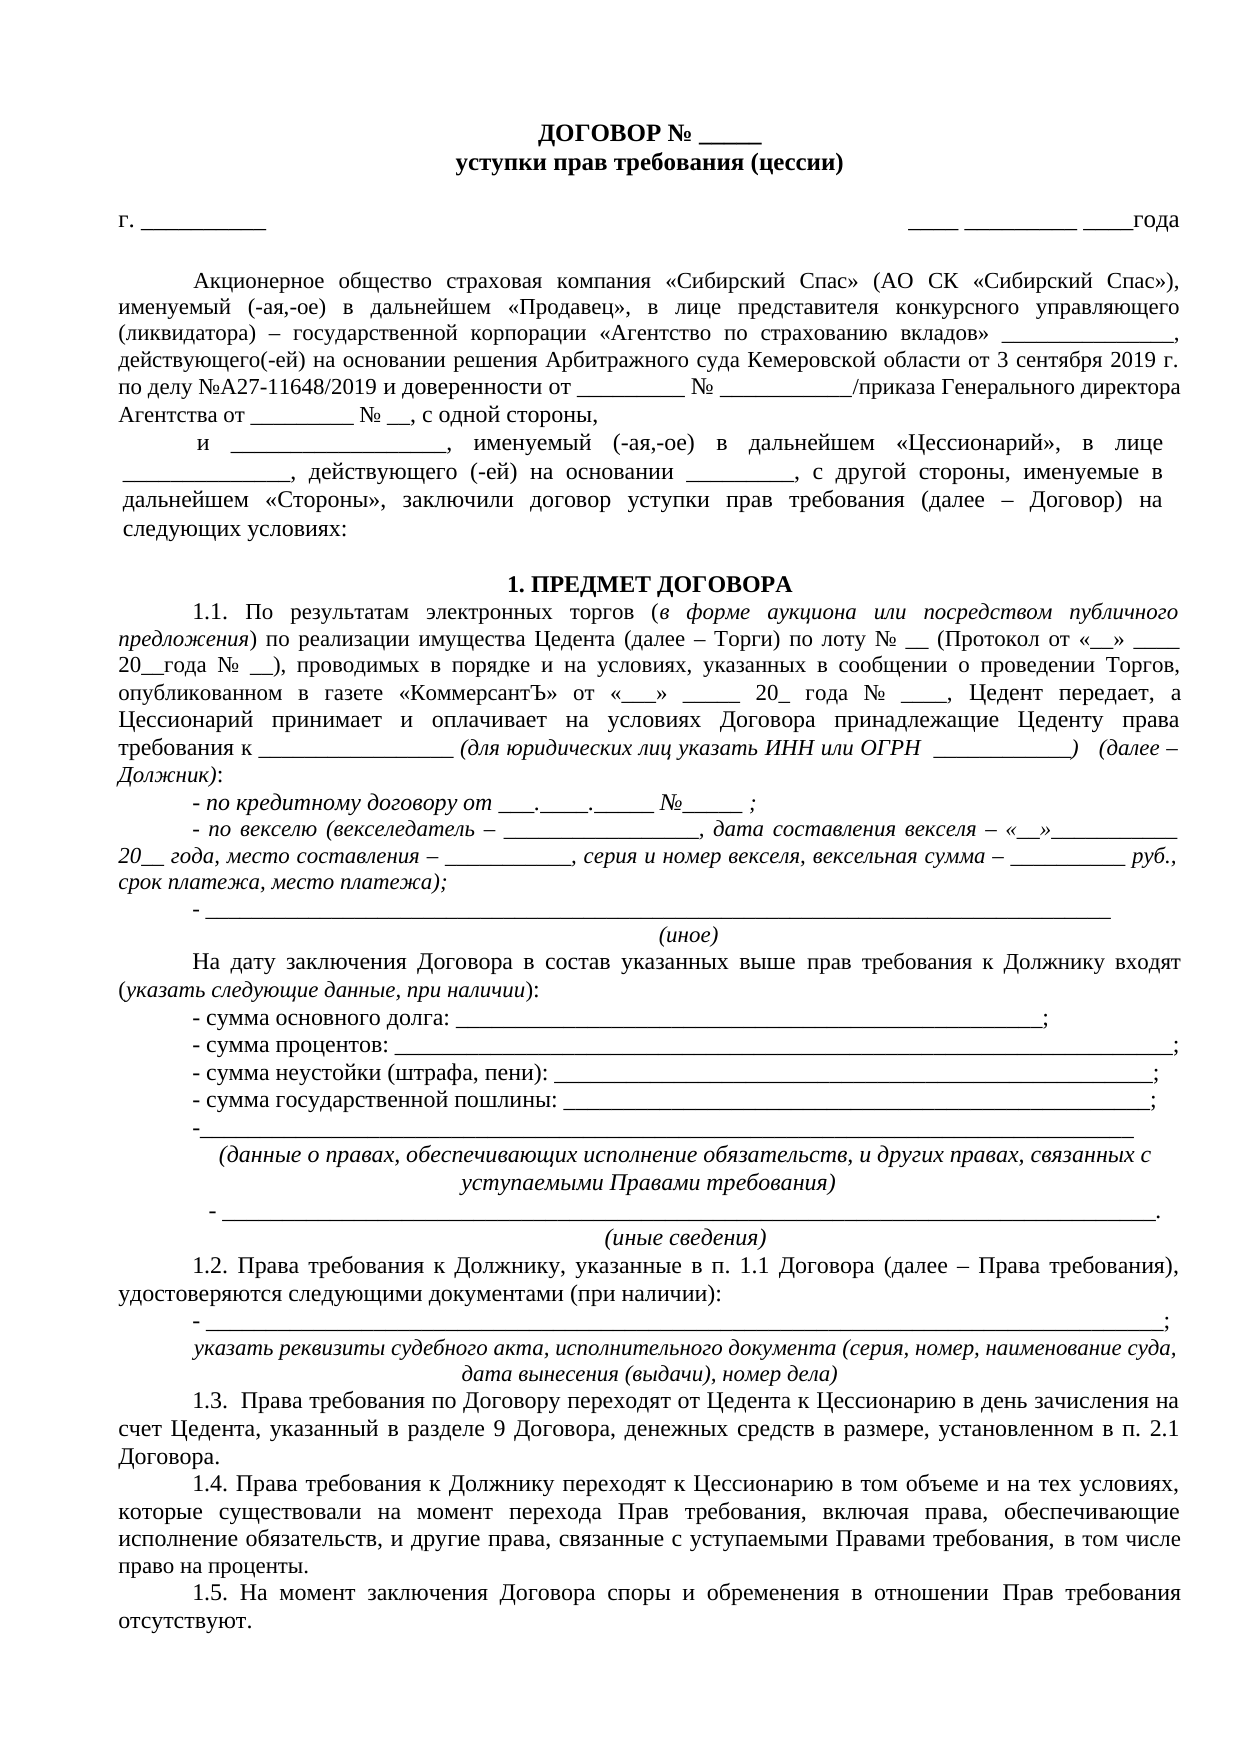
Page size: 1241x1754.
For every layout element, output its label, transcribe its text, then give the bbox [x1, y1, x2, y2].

text - сумма государственной пошлины: _________________________________________________; [118, 1085, 1181, 1113]
list - по кредитному договору от ___.____._____ №_____ ; [118, 788, 1181, 816]
text - сумма неустойки (штрафа, пени): __________________________________________________; [118, 1058, 1181, 1085]
title ДОГОВОР № _____ [118, 118, 1181, 147]
list - сумма основного долга: _________________________________________________; [118, 1002, 1181, 1030]
title уступки прав требования (цессии) [118, 147, 1181, 176]
text и __________________, именуемый (-ая,-ое) в дальнейшем «Цессионарий», в лице ______________, действующего (-ей) на основании _________, с другой стороны, именуемые в дальнейшем «Стороны», заключили договор уступки прав требования (далее – Договор) на следующих условиях: [123, 428, 1164, 542]
list - по векселю (векселедатель – _________________, дата составления векселя – «__»___________ 20__ года, место составления – ___________, серия и номер векселя, вексельная сумма – __________ руб., срок платежа, место платежа); [118, 816, 1181, 894]
text указать реквизиты судебного акта, исполнительного документа (серия, номер, наименование суда, дата вынесения (выдачи), номер дела) [118, 1334, 1181, 1386]
text 1.5. На момент заключения Договора споры и обременения в отношении Прав требования отсутствуют. [118, 1578, 1181, 1634]
list 1.1. По результатам электронных торгов (в форме аукциона или посредством публичного предложения) по реализации имущества Цедента (далее – Торги) по лоту № __ (Протокол от «__» ____ 20__года № __), проводимых в порядке и на условиях, указанных в сообщении о проведении Торгов, опубликованном в газете «КоммерсантЪ» от «___» _____ 20_ года № ____, Цедент передает, а Цессионарий принимает и оплачивает на условиях Договора принадлежащие Цеденту права требования к _________________ (для юридических лиц указать ИНН или ОГРН ____________) (далее – Должник): [118, 597, 1181, 788]
text - сумма процентов: _________________________________________________________________; [118, 1030, 1181, 1058]
list (иные сведения) [118, 1223, 1181, 1251]
text (иное) [118, 921, 1181, 947]
text 1. ПРЕДМЕТ ДОГОВОРА [118, 569, 1181, 597]
text - _______________________________________________________________________________ [118, 894, 1181, 921]
text 1.4. Права требования к Должнику переходят к Цессионарию в том объеме и на тех условиях, которые существовали на момент перехода Прав требования, включая права, обеспечивающие исполнение обязательств, и другие права, связанные с уступаемыми Правами требования, в том числе право на проценты. [118, 1469, 1181, 1578]
text Акционерное общество страховая компания «Сибирский Спас» (АО СК «Сибирский Спас»), именуемый (-ая,-ое) в дальнейшем «Продавец», в лице представителя конкурсного управляющего (ликвидатора) – государственной корпорации «Агентство по страхованию вкладов» _______________, действующего(-ей) на основании решения Арбитражного суда Кемеровской области от 3 сентября 2019 г. по делу №А27-11648/2019 и доверенности от _________ № ___________/приказа Генерального директора Агентства от _________ № __, с одной стороны, [118, 267, 1181, 427]
text г. __________ ____ _________ ____года [118, 204, 1181, 233]
text На дату заключения Договора в состав указанных выше прав требования к Должнику входят (указать следующие данные, при наличии): [118, 947, 1181, 1002]
text - ________________________________________________________________________________; [118, 1306, 1181, 1334]
text 1.3. Права требования по Договору переходят от Цедента к Цессионарию в день зачисления на счет Цедента, указанный в разделе 9 Договора, денежных средств в размере, установленном в п. 2.1 Договора. [118, 1386, 1181, 1469]
list (данные о правах, обеспечивающих исполнение обязательств, и других правах, связанных с уступаемыми Правами требования) [118, 1141, 1181, 1196]
text -______________________________________________________________________________ [118, 1113, 1181, 1141]
list - ______________________________________________________________________________. [118, 1196, 1181, 1223]
text 1.2. Права требования к Должнику, указанные в п. 1.1 Договора (далее – Права требования), удостоверяются следующими документами (при наличии): [118, 1251, 1181, 1306]
